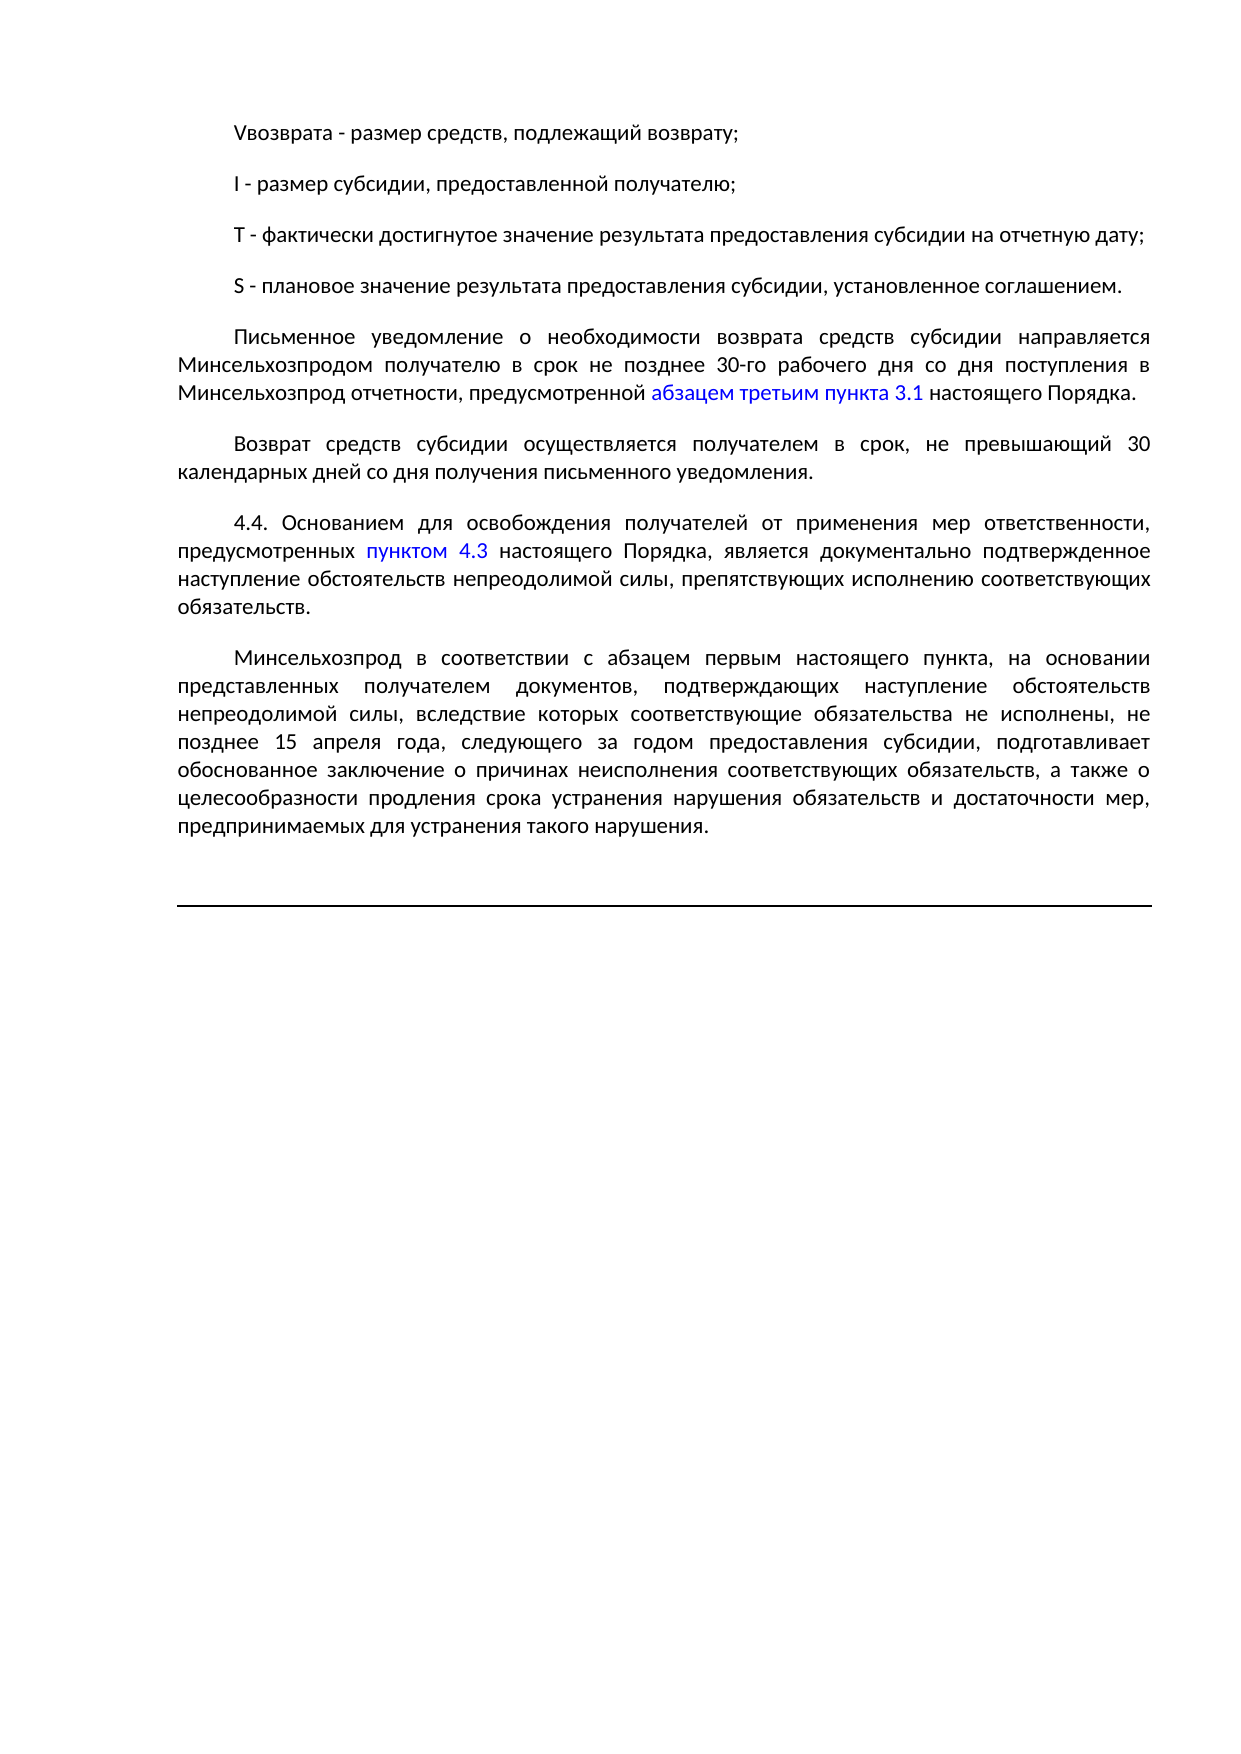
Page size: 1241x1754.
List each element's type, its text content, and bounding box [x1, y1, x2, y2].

text S - плановое значение результата предоставления субсидии, установленное соглашением. [177, 271, 1152, 299]
text 4.4. Основанием для освобождения получателей от применения мер ответственности, предусмотренных пунктом 4.3 настоящего Порядка, является документально подтвержденное наступление обстоятельств непреодолимой силы, препятствующих исполнению соответствующих обязательств. [177, 508, 1152, 620]
text I - размер субсидии, предоставленной получателю; [177, 169, 1152, 197]
text Минсельхозпрод в соответствии с абзацем первым настоящего пункта, на основании представленных получателем документов, подтверждающих наступление обстоятельств непреодолимой силы, вследствие которых соответствующие обязательства не исполнены, не позднее 15 апреля года, следующего за годом предоставления субсидии, подготавливает обоснованное заключение о причинах неисполнения соответствующих обязательств, а также о целесообразности продления срока устранения нарушения обязательств и достаточности мер, предпринимаемых для устранения такого нарушения. [177, 643, 1152, 839]
text Vвозврата - размер средств, подлежащий возврату; [177, 118, 1152, 146]
text T - фактически достигнутое значение результата предоставления субсидии на отчетную дату; [177, 220, 1152, 248]
text Возврат средств субсидии осуществляется получателем в срок, не превышающий 30 календарных дней со дня получения письменного уведомления. [177, 429, 1152, 485]
text Письменное уведомление о необходимости возврата средств субсидии направляется Минсельхозпродом получателю в срок не позднее 30-го рабочего дня со дня поступления в Минсельхозпрод отчетности, предусмотренной абзацем третьим пункта 3.1 настоящего Порядка. [177, 322, 1152, 406]
